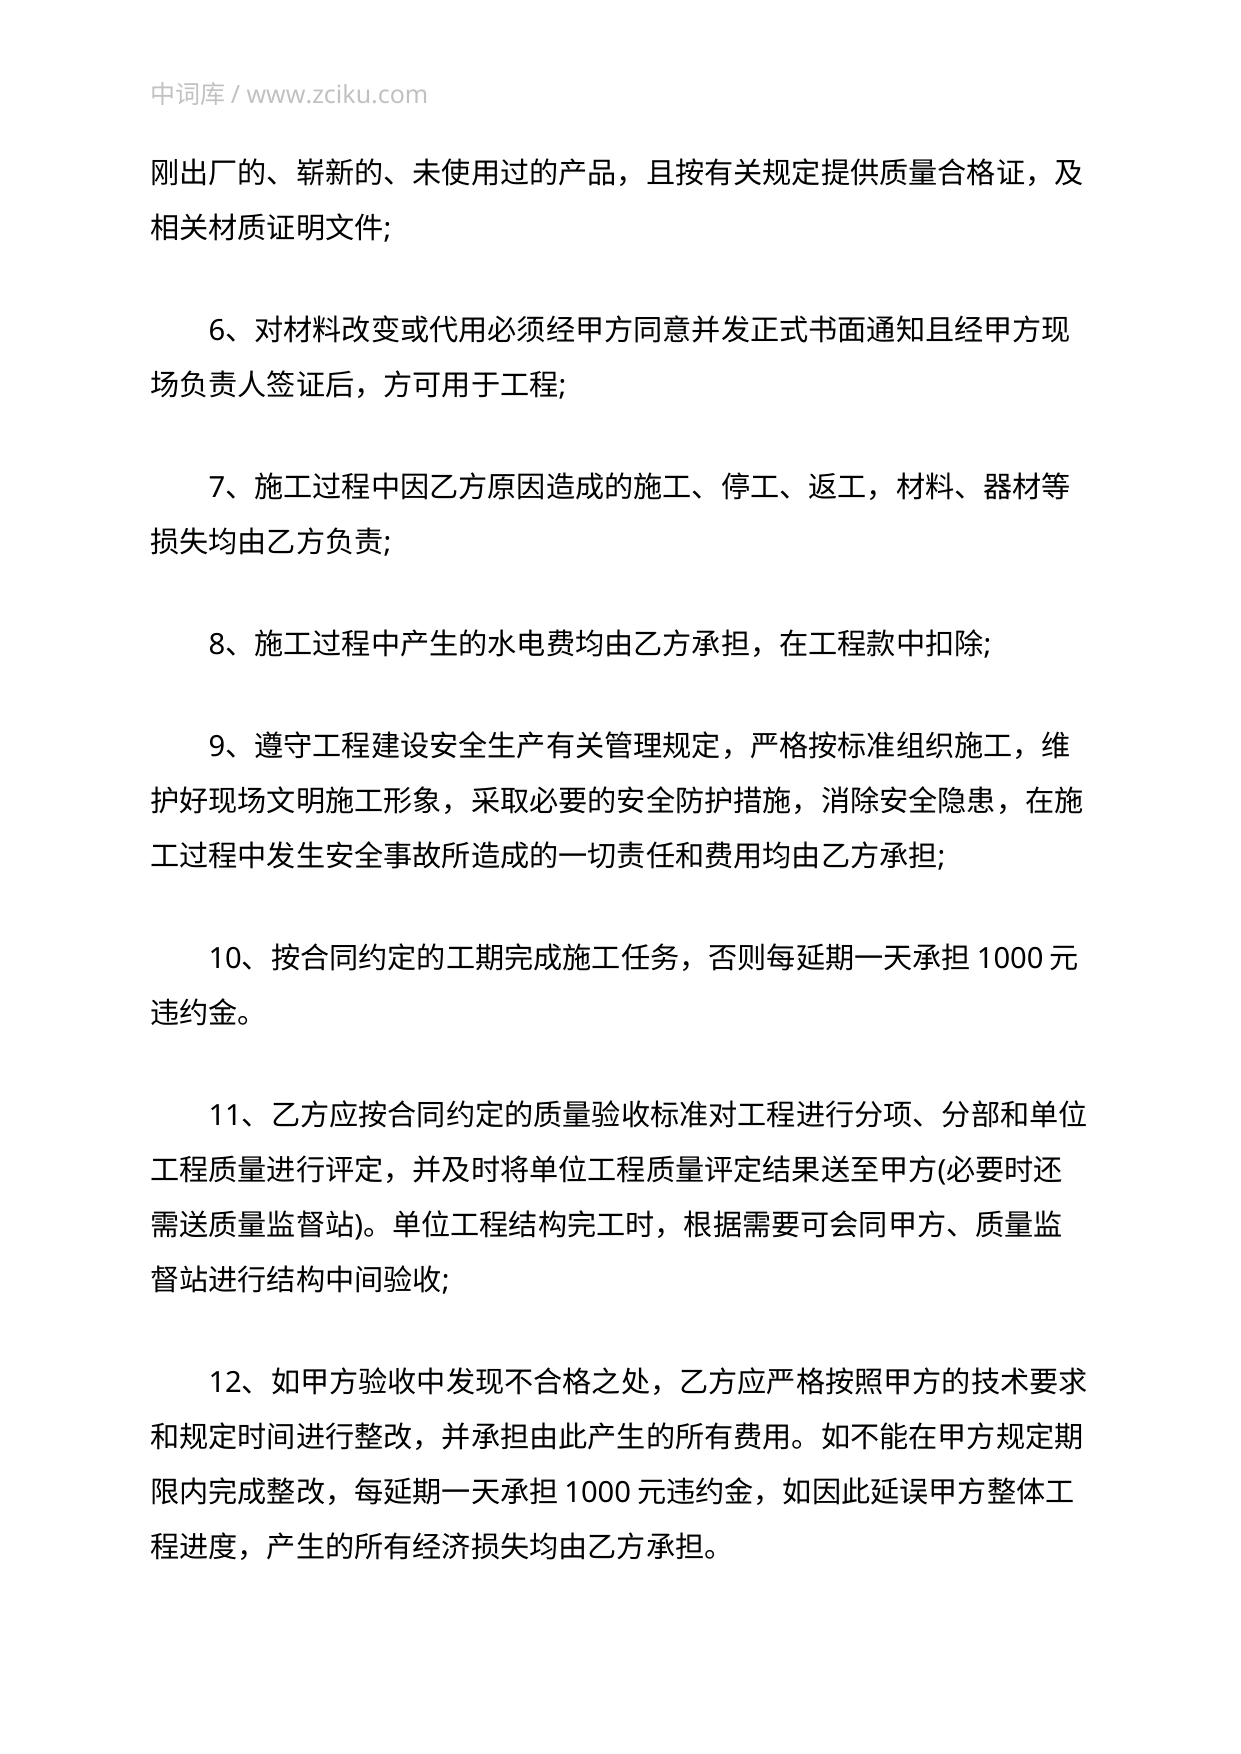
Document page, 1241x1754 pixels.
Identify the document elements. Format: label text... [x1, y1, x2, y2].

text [150, 150, 1090, 247]
text 7、施工过程中因乙方原因造成的施工、停工、返工，材料、器材等损失均由乙方负责; [150, 464, 1090, 561]
text 9、遵守工程建设安全生产有关管理规定，严格按标准组织施工，维护好现场文明施工形象，采取必要的安全防护措施，消除安全隐患，在施工过程中发生安全事故所造成的一切责任和费用均由乙方承担; [150, 723, 1090, 875]
text 8、施工过程中产生的水电费均由乙方承担，在工程款中扣除; [150, 621, 1090, 663]
text 6、对材料改变或代用必须经甲方同意并发正式书面通知且经甲方现场负责人签证后，方可用于工程; [150, 307, 1090, 404]
text 12、如甲方验收中发现不合格之处，乙方应严格按照甲方的技术要求和规定时间进行整改，并承担由此产生的所有费用。如不能在甲方规定期限内完成整改，每延期一天承担1000元违约金，如因此延误甲方整体工程进度，产生的所有经济损失均由乙方承担。 [150, 1358, 1090, 1566]
text 11、乙方应按合同约定的质量验收标准对工程进行分项、分部和单位工程质量进行评定，并及时将单位工程质量评定结果送至甲方(必要时还需送质量监督站)。单位工程结构完工时，根据需要可会同甲方、质量监督站进行结构中间验收; [150, 1091, 1090, 1299]
text 10、按合同约定的工期完成施工任务，否则每延期一天承担1000元违约金。 [150, 935, 1090, 1032]
